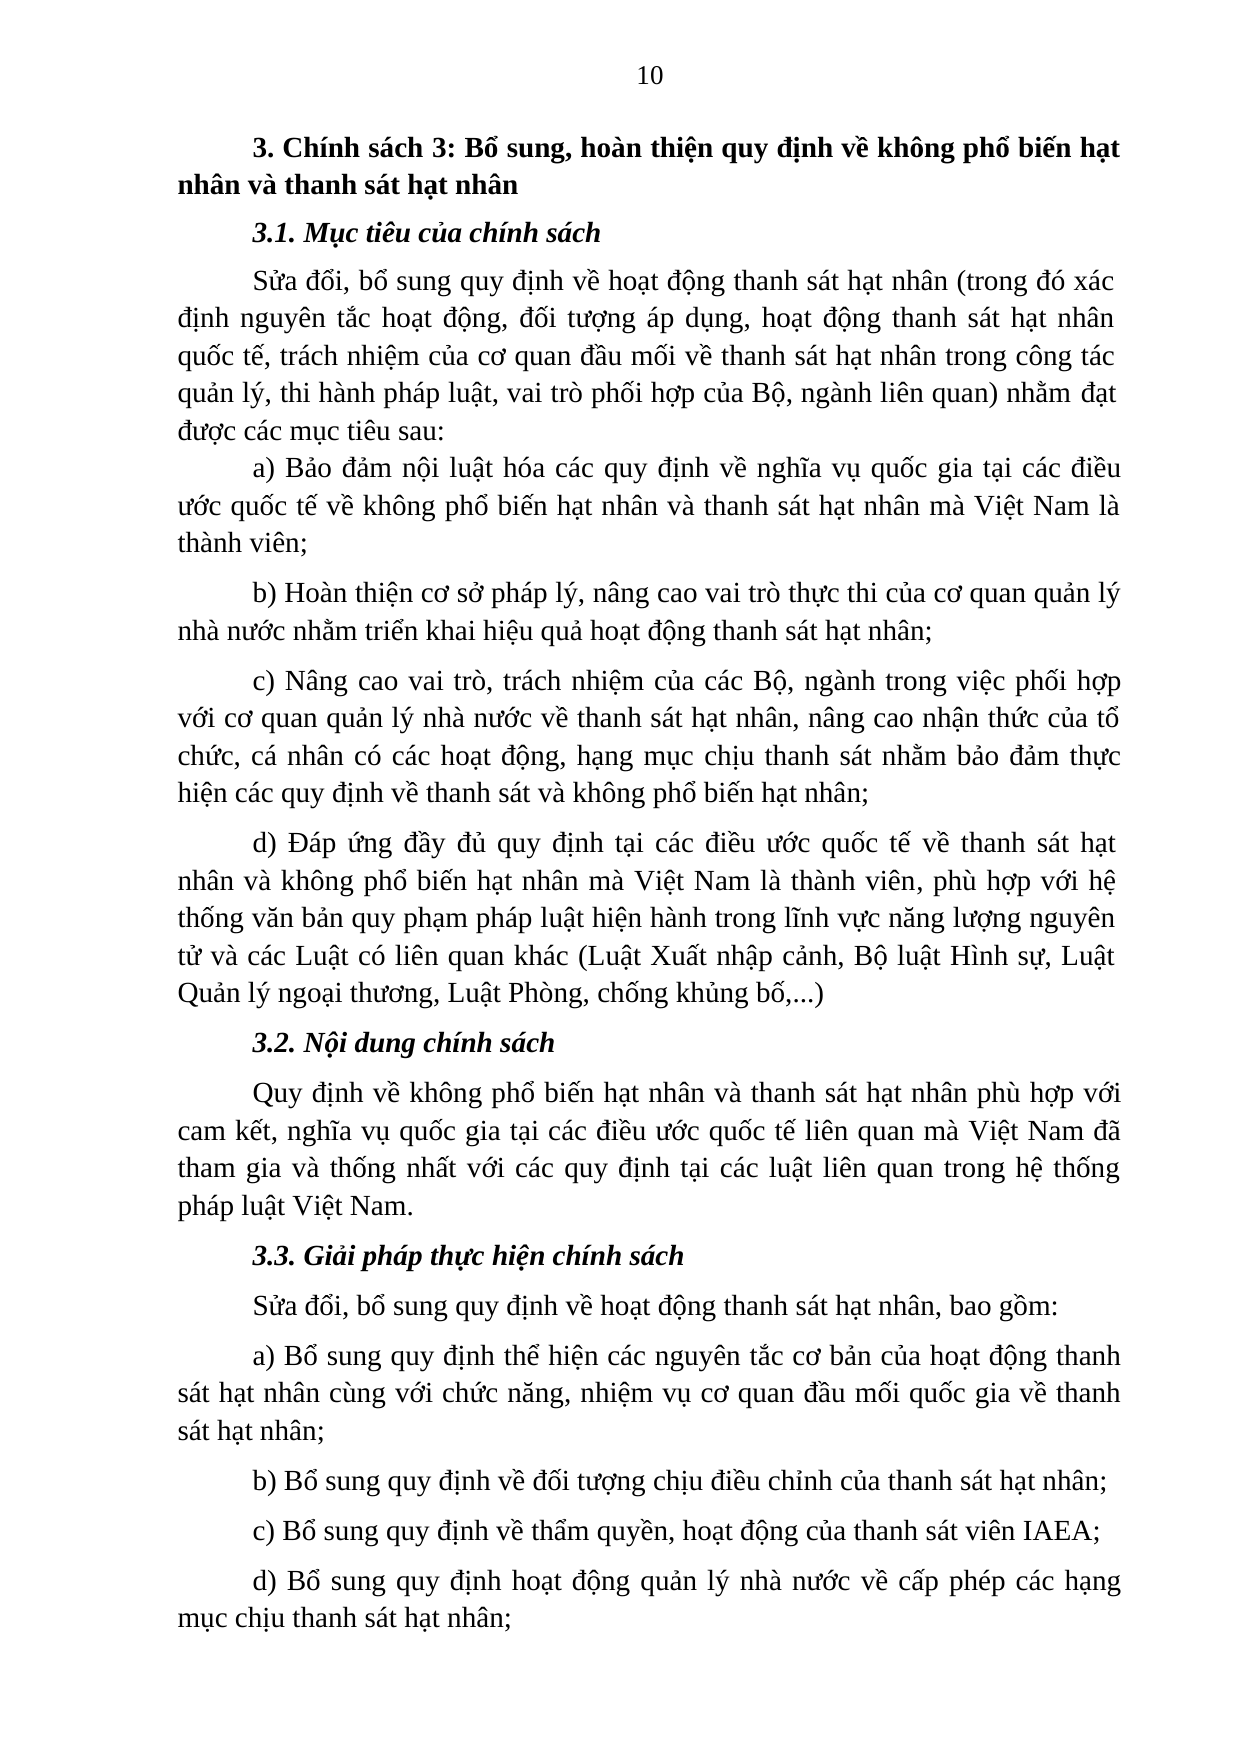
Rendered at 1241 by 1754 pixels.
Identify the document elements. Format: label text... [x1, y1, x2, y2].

text Sửa đổi, bổ sung quy định về hoạt động thanh sát hạt nhân, bao gồm: [177, 1285, 1122, 1323]
text Sửa đổi, bổ sung quy định về hoạt động thanh sát hạt nhân (trong đó xác định nguyên tắc hoạt động, đối tượng áp dụng, hoạt động thanh sát hạt nhân quốc tế, trách nhiệm của cơ quan đầu mối về thanh sát hạt nhân trong công tác quản lý, thi hành pháp luật, vai trò phối hợp của Bộ, ngành liên quan) nhằm đạt được các mục tiêu sau: [177, 260, 1116, 448]
text 3. Chính sách 3: Bổ sung, hoàn thiện quy định về không phổ biến hạt nhân và thanh sát hạt nhân [177, 127, 1122, 202]
text Quy định về không phổ biến hạt nhân và thanh sát hạt nhân phù hợp với cam kết, nghĩa vụ quốc gia tại các điều ước quốc tế liên quan mà Việt Nam đã tham gia và thống nhất với các quy định tại các luật liên quan trong hệ thống pháp luật Việt Nam. [177, 1073, 1122, 1223]
text c) Nâng cao vai trò, trách nhiệm của các Bộ, ngành trong việc phối hợp với cơ quan quản lý nhà nước về thanh sát hạt nhân, nâng cao nhận thức của tổ chức, cá nhân có các hoạt động, hạng mục chịu thanh sát nhằm bảo đảm thực hiện các quy định về thanh sát và không phổ biến hạt nhân; [177, 660, 1122, 810]
text b) Bổ sung quy định về đối tượng chịu điều chỉnh của thanh sát hạt nhân; [177, 1460, 1122, 1498]
text 3.3. Giải pháp thực hiện chính sách [177, 1235, 1122, 1273]
text a) Bảo đảm nội luật hóa các quy định về nghĩa vụ quốc gia tại các điều ước quốc tế về không phổ biến hạt nhân và thanh sát hạt nhân mà Việt Nam là thành viên; [177, 448, 1122, 560]
text 3.1. Mục tiêu của chính sách [177, 212, 1116, 250]
text c) Bổ sung quy định về thẩm quyền, hoạt động của thanh sát viên IAEA; [177, 1510, 1122, 1548]
text 3.2. Nội dung chính sách [177, 1023, 1116, 1060]
text b) Hoàn thiện cơ sở pháp lý, nâng cao vai trò thực thi của cơ quan quản lý nhà nước nhằm triển khai hiệu quả hoạt động thanh sát hạt nhân; [177, 573, 1122, 648]
text d) Đáp ứng đầy đủ quy định tại các điều ước quốc tế về thanh sát hạt nhân và không phổ biến hạt nhân mà Việt Nam là thành viên, phù hợp với hệ thống văn bản quy phạm pháp luật hiện hành trong lĩnh vực năng lượng nguyên tử và các Luật có liên quan khác (Luật Xuất nhập cảnh, Bộ luật Hình sự, Luật Quản lý ngoại thương, Luật Phòng, chống khủng bố,...) [177, 823, 1116, 1010]
text d) Bổ sung quy định hoạt động quản lý nhà nước về cấp phép các hạng mục chịu thanh sát hạt nhân; [177, 1560, 1122, 1635]
text a) Bổ sung quy định thể hiện các nguyên tắc cơ bản của hoạt động thanh sát hạt nhân cùng với chức năng, nhiệm vụ cơ quan đầu mối quốc gia về thanh sát hạt nhân; [177, 1335, 1122, 1448]
